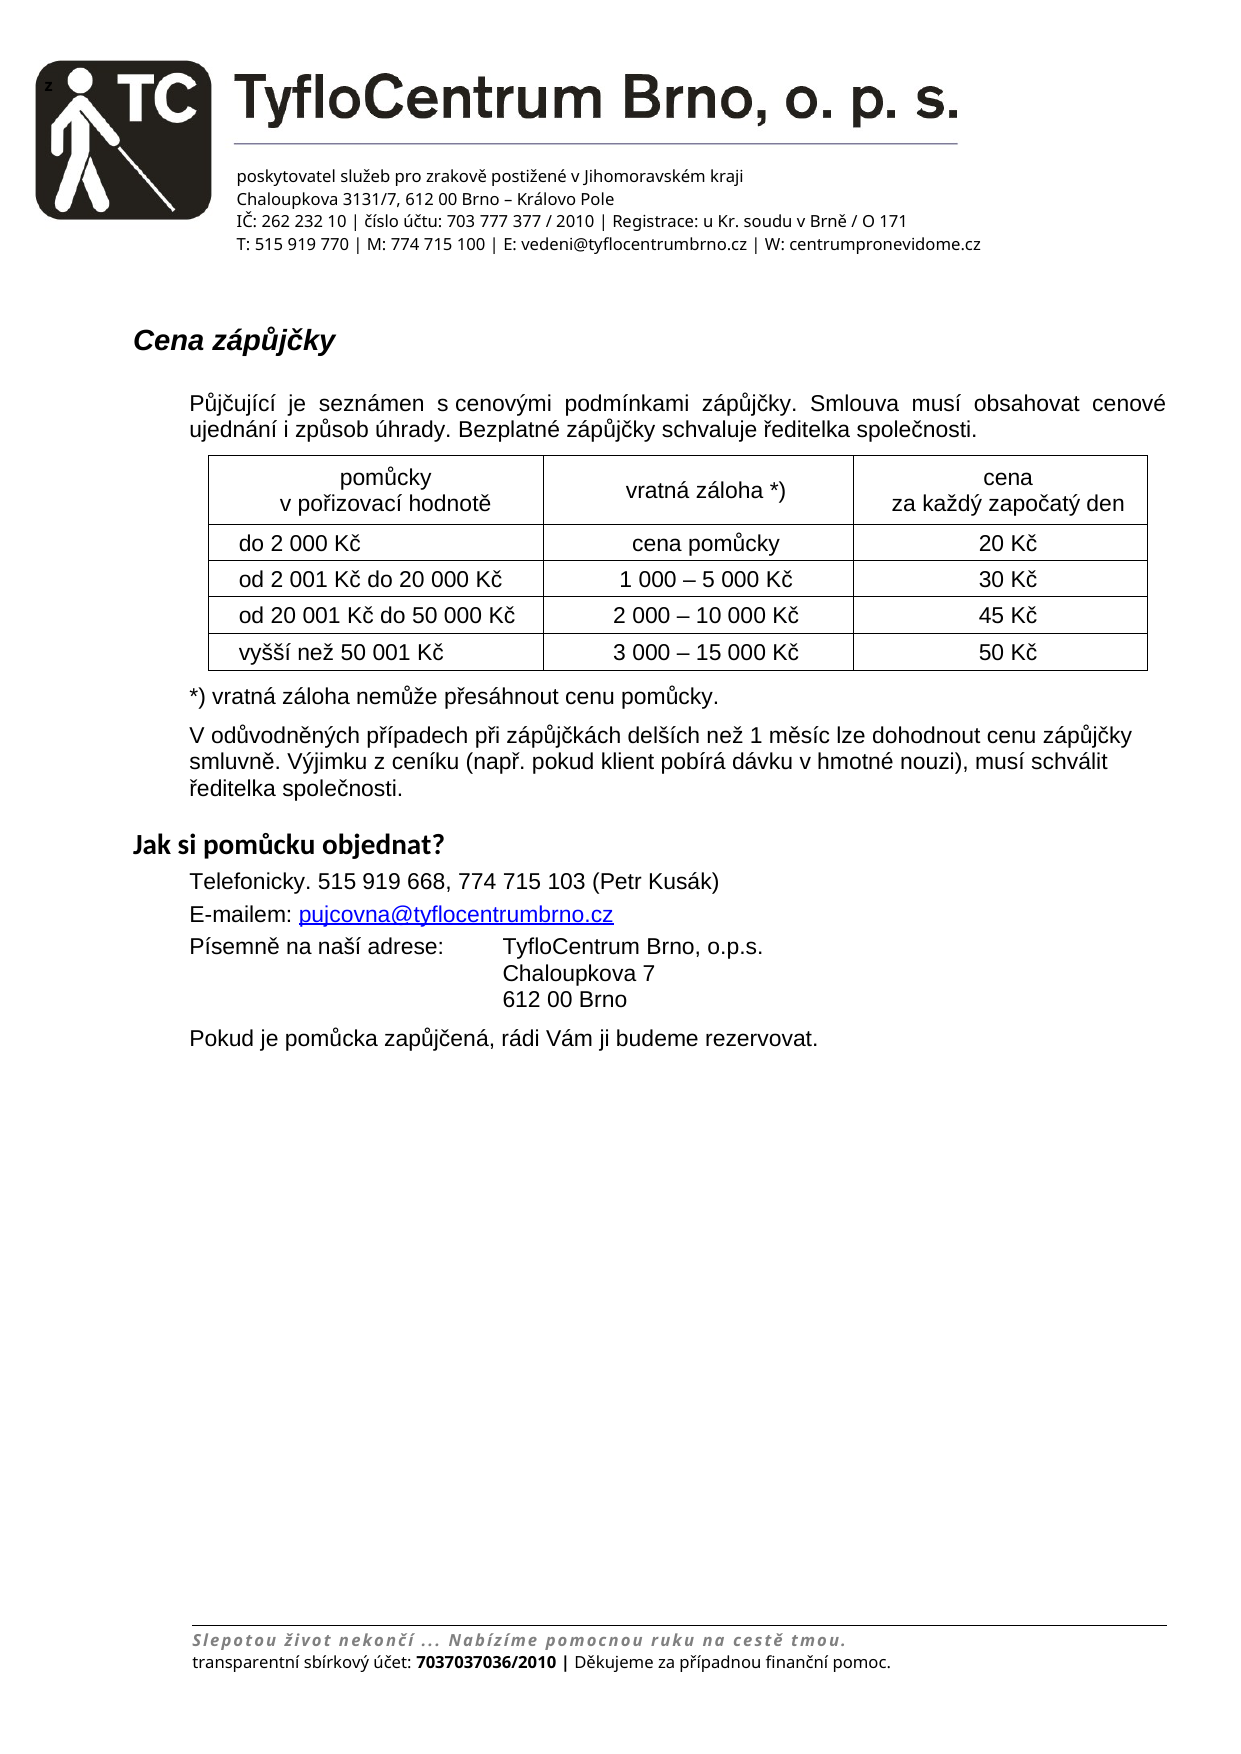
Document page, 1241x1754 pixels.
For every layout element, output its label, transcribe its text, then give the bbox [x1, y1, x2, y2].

table_cell cena pomůcky [544, 525, 853, 560]
text Písemně na naší adrese: TyfloCentrum Brno, o.p.s. [189, 933, 1167, 959]
text Cena zápůjčky [133, 323, 1167, 356]
table_cell 30 Kč [854, 561, 1147, 596]
subtitle Jak si pomůcku objednat? [133, 826, 1167, 862]
table_cell 3 000 – 15 000 Kč [544, 634, 853, 669]
table_cell 2 000 – 10 000 Kč [544, 597, 853, 633]
table_cell do 2 000 Kč [209, 525, 543, 560]
table_cell 20 Kč [854, 525, 1147, 560]
table_cell od 2 001 Kč do 20 000 Kč [209, 561, 543, 596]
text Pokud je pomůcka zapůjčená, rádi Vám ji budeme rezervovat. [189, 1025, 1167, 1051]
text Telefonicky. 515 919 668, 774 715 103 (Petr Kusák) [189, 868, 1167, 894]
text *) vratná záloha nemůže přesáhnout cenu pomůcky. [189, 683, 1167, 709]
text E-mailem: pujcovna@tyflocentrumbrno.cz [189, 901, 1167, 927]
text Půjčující je seznámen s cenovými podmínkami zápůjčky. Smlouva musí obsahovat cenové ujednání i způsob úhrady. Bezplatné zápůjčky schvaluje ředitelka společnosti. [189, 390, 1167, 442]
picture [6, 22, 984, 255]
text 612 00 Brno [467, 986, 1167, 1012]
table_cell vyšší než 50 001 Kč [209, 634, 543, 669]
table_header pomůcky v pořizovací hodnotě [209, 456, 543, 524]
table_cell od 20 001 Kč do 50 000 Kč [209, 597, 543, 633]
text V odůvodněných případech při zápůjčkách delších než 1 měsíc lze dohodnout cenu zápůjčky smluvně. Výjimku z ceníku (např. pokud klient pobírá dávku v hmotné nouzi), musí schválit ředitelka společnosti. [189, 722, 1167, 801]
table_header vratná záloha *) [544, 456, 853, 524]
text Chaloupkova 7 [484, 959, 1167, 986]
table_cell 1 000 – 5 000 Kč [544, 561, 853, 596]
table_header cena za každý započatý den [854, 456, 1147, 524]
table_cell 50 Kč [854, 634, 1147, 669]
table_cell 45 Kč [854, 597, 1147, 633]
